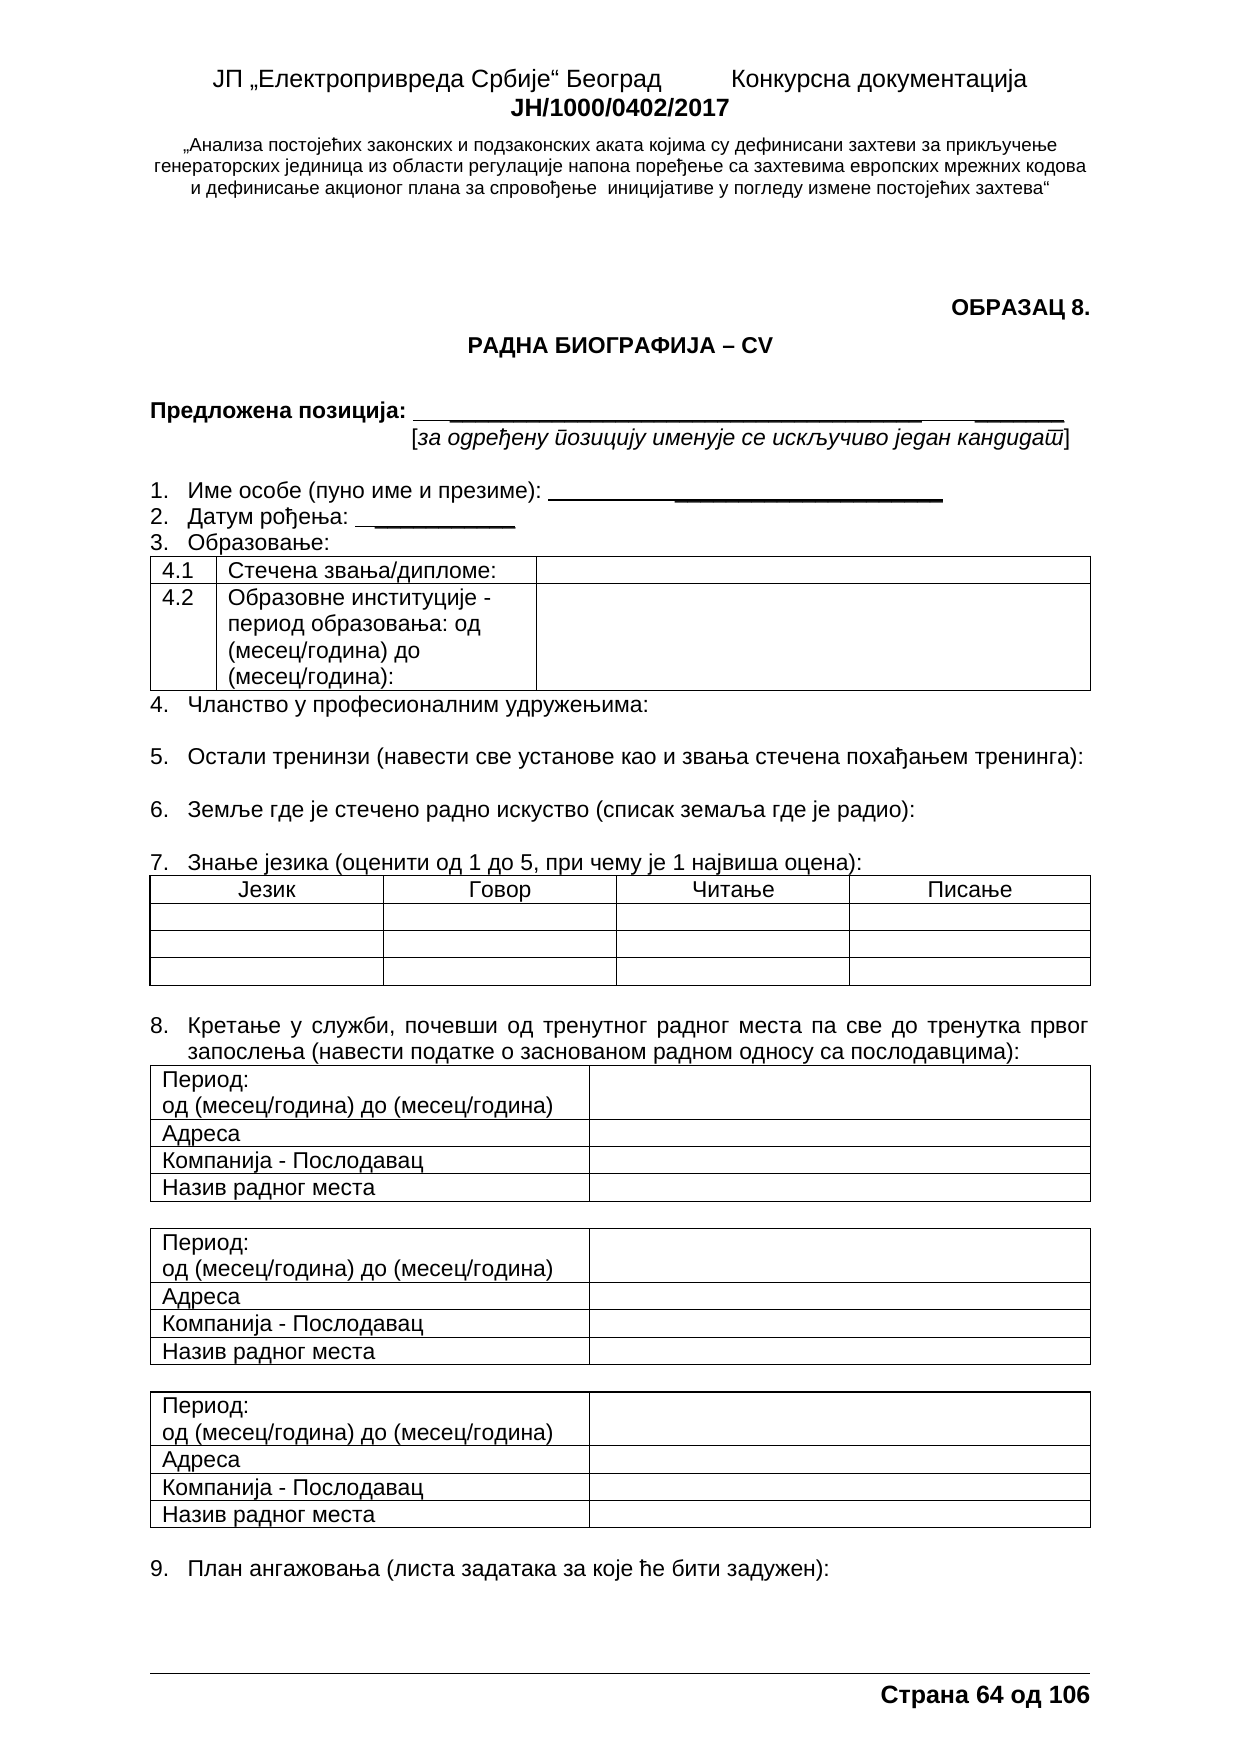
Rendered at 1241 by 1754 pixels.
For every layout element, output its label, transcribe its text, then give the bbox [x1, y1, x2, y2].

list Остали тренинзи (навести све установе као и звања стечена похађањем тренинга): [150, 743, 1090, 769]
table_cell [590, 1147, 1090, 1173]
table_cell [590, 1338, 1090, 1364]
list Знање језика (оценити од 1 до 5, при чему је 1 највиша оцена): [150, 849, 1090, 875]
table_cell Компанија - Послодавац [151, 1474, 589, 1500]
table_cell [850, 904, 1090, 930]
table_cell [151, 904, 383, 930]
table_header Стечена звања/дипломе: [217, 557, 536, 583]
table_header Језик [151, 876, 383, 902]
table_cell 4.2 [151, 584, 216, 689]
list Кретање у служби, почевши од тренутног радног места па све до тренутка првог запослења (навести податке о заснованом радном односу са послодавцима): [150, 1012, 1090, 1065]
table_cell [151, 931, 383, 957]
table_cell Адреса [151, 1283, 589, 1309]
table_cell Назив радног места [151, 1338, 589, 1364]
table_header [590, 1066, 1090, 1118]
table_cell Образовне институције - период образовања: од (месец/година) до (месец/година): [217, 584, 536, 689]
table_cell [617, 958, 849, 984]
table_header Период: од (месец/година) до (месец/година) [151, 1229, 589, 1282]
table_header [537, 557, 1090, 583]
table_cell [590, 1283, 1090, 1309]
list Образовање: [150, 529, 1090, 556]
text РАДНА БИОГРАФИЈА – CV [150, 332, 1090, 359]
list Чланство у професионалним удружењима: [150, 691, 1090, 717]
table_header Период: од (месец/година) до (месец/година) [151, 1066, 589, 1118]
table_header Писање [850, 876, 1090, 902]
table_cell Компанија - Послодавац [151, 1310, 589, 1337]
table_cell [590, 1446, 1090, 1472]
text [за одређену позицију именује се искључиво један кандидат] [150, 424, 1090, 450]
table_cell Адреса [151, 1120, 589, 1146]
table_cell [537, 584, 1090, 689]
table_header Читање [617, 876, 849, 902]
list Земље где је стечено радно искуство (списак земаља где је радио): [150, 796, 1090, 822]
list Датум рођења: ___________ [150, 503, 1090, 529]
table_cell [384, 958, 616, 984]
table_cell Компанија - Послодавац [151, 1147, 589, 1173]
table_cell Назив радног места [151, 1501, 589, 1527]
table_cell [617, 931, 849, 957]
table_cell [590, 1174, 1090, 1201]
text ОБРАЗАЦ 8. [150, 293, 1090, 320]
list Име особе (пуно име и презиме): _____________________ [150, 477, 1090, 503]
table_cell [590, 1501, 1090, 1527]
table_header [590, 1229, 1090, 1282]
text Предложена позиција: _____________________________________ _______ [150, 397, 1090, 424]
table_cell [850, 958, 1090, 984]
table_cell Адреса [151, 1446, 589, 1472]
table_header Говор [384, 876, 616, 902]
table_cell [590, 1310, 1090, 1337]
table_cell [850, 931, 1090, 957]
table_cell [590, 1120, 1090, 1146]
table_cell [384, 904, 616, 930]
table_cell [590, 1474, 1090, 1500]
table_cell [617, 904, 849, 930]
list План ангажовања (листа задатака за које ће бити задужен): [150, 1555, 1090, 1581]
table_cell [151, 958, 383, 984]
table_header 4.1 [151, 557, 216, 583]
table_cell Назив радног места [151, 1174, 589, 1201]
table_header [590, 1393, 1090, 1445]
table_header Период: од (месец/година) до (месец/година) [151, 1393, 589, 1445]
table_cell [384, 931, 616, 957]
